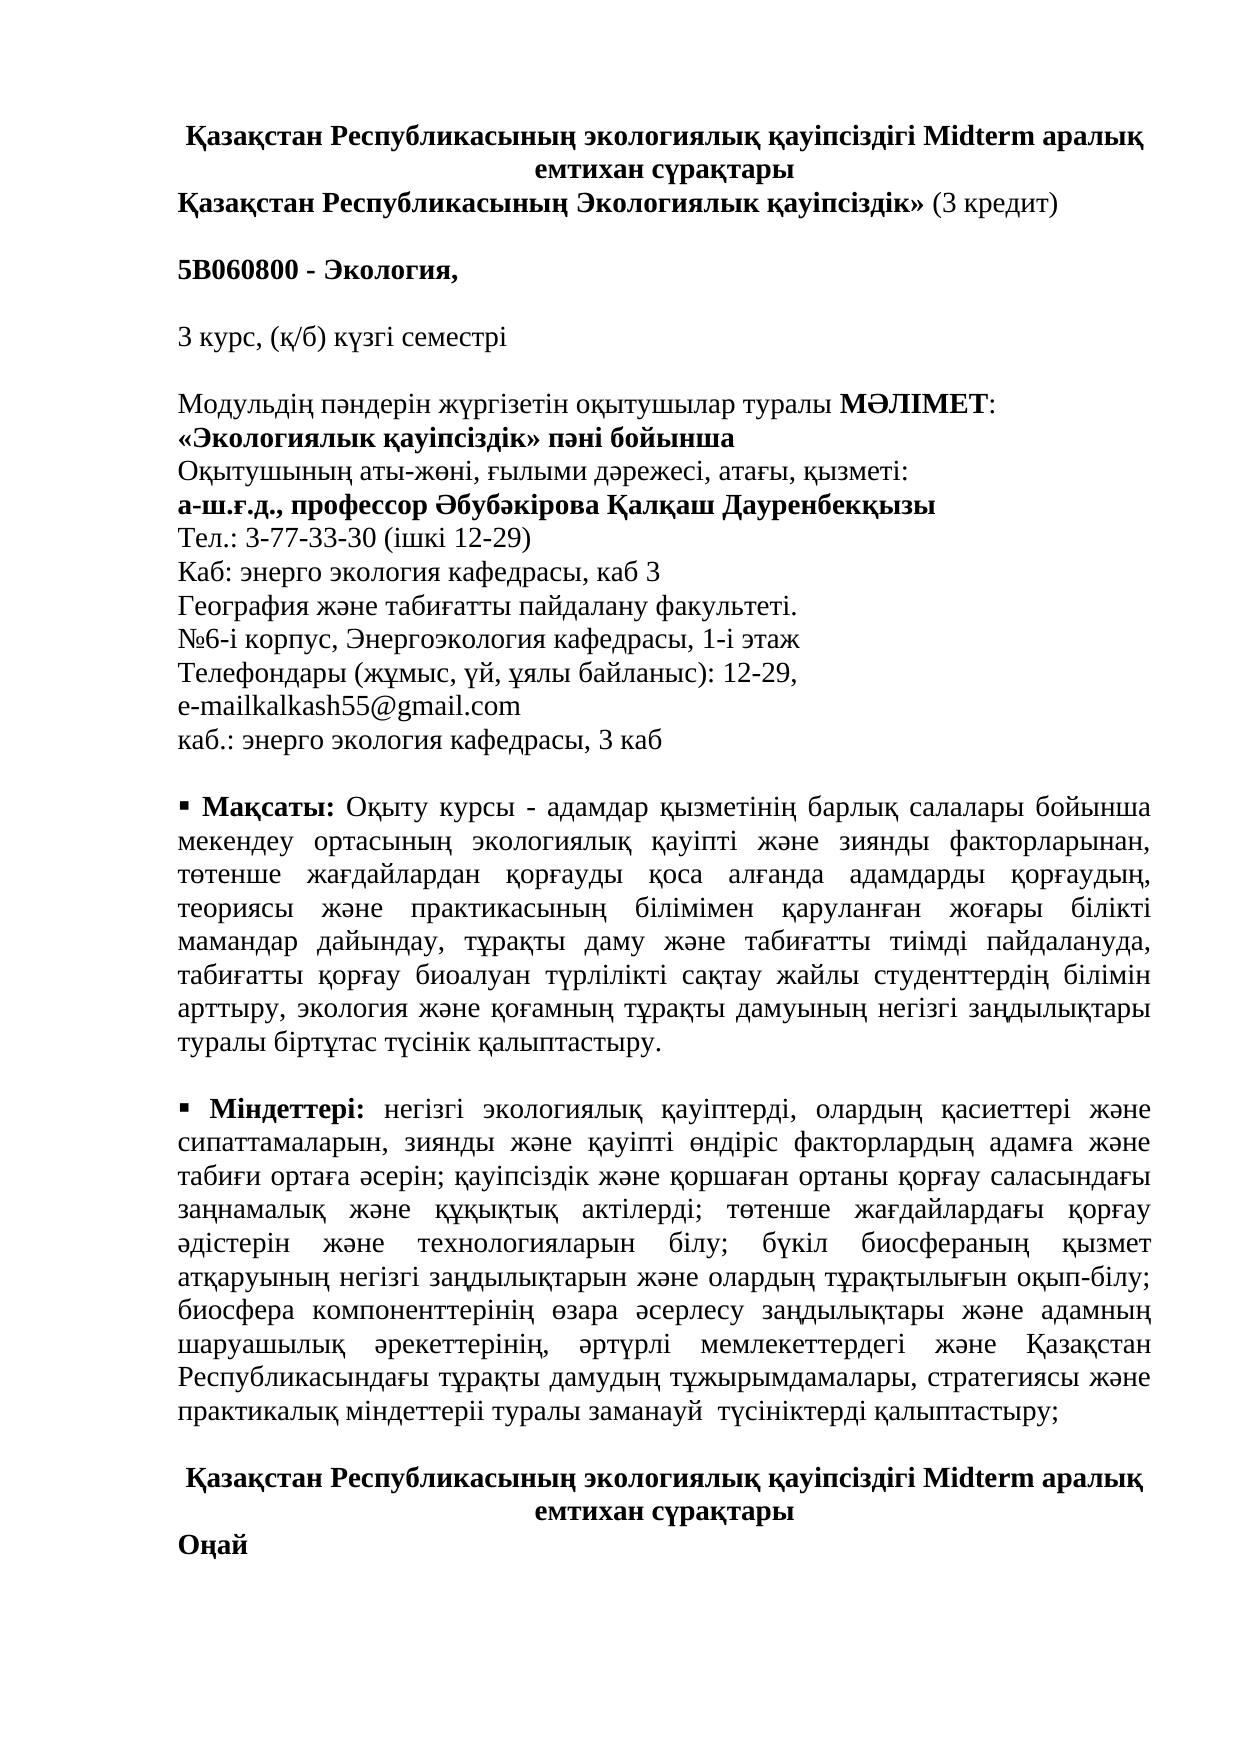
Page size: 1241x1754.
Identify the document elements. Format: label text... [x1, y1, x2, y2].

text Міндеттері: негiзгi экологиялық қауіптерді, олардың қасиеттерi және сипаттамаларын, зиянды және қауiптi өндiрiс факторлардың адамға және табиғи ортаға әсерін; қауiпсiздiк және қоршаған ортаны қорғау саласындағы заңнамалық және құқықтық актілерді; төтенше жағдайлардағы қорғау әдiстерін және технологияларын білу; бүкіл биосфераның қызмет атқаруының негізгі заңдылықтарын және олардың тұрақтылығын оқып-білу; биосфера компоненттерінің өзара әсерлесу заңдылықтары және адамның шаруашылық әрекеттерінің, әртүрлі мемлекеттердегі және Қазақстан Республикасындағы тұрақты дамудың тұжырымдамалары, стратегиясы және практикалық міндеттеріі туралы заманауй түсініктерді қалыптастыру; [177, 1091, 1152, 1426]
text Каб: энерго экология кафедрасы, каб 3 [177, 554, 1152, 588]
text Қазақстан Республикасының экологиялық қауіпсіздігі Midterm аралық емтихан сүрақтары [177, 1460, 1152, 1527]
text География және табиғатты пайдалану факультеті. [177, 588, 1152, 621]
text «Экологиялык қауіпсіздік» пәні бойынша [177, 420, 1152, 453]
text Тел.: 3-77-33-30 (ішкі 12-29) [177, 521, 1152, 554]
text Қазақстан Республикасының экологиялық қауіпсіздігі Midterm аралық емтихан сүрақтары [177, 118, 1152, 185]
text а-ш.ғ.д., профессор Әбубәкірова Қалқаш Дауренбекқызы [177, 487, 1152, 521]
text Оңай [177, 1527, 1152, 1561]
text Модульдің пәндерін жүргізетін оқытушылар туралы МӘЛІМЕТ: [177, 386, 1152, 420]
text Оқытушының аты-жөні, ғылыми дәрежесі, атағы, қызметі: [177, 453, 1152, 487]
text 5В060800 - Экология, [177, 252, 1152, 286]
text 3 курс, (қ/б) күзгі семестрі [177, 319, 1152, 353]
text Телефондары (жұмыс, үй, ұялы байланыс): 12-29, [177, 655, 1152, 688]
text №6-і корпус, Энергоэкология кафедрасы, 1-і этаж [177, 621, 1152, 655]
text Қазақстан Республикасының Экологиялык қауіпсіздік» (3 кредит) [177, 185, 1152, 219]
text каб.: энерго экология кафедрасы, 3 каб [177, 722, 1152, 755]
text Мақсаты: Оқыту курсы - адамдар қызметінің барлық салалары бойынша мекендеу ортасының экологиялық қауiптi және зиянды факторларынан, төтенше жағдайлардан қорғауды қоса алғанда адамдарды қорғаудың, теориясы және практикасының білімімен қаруланған жоғары білікті мамандар дайындау, тұрақты даму және табиғатты тиімді пайдалануда, табиғатты қорғау биоалуан түрлілікті сақтау жайлы студенттердің білімін арттыру, экология және қоғамның тұрақты дамуының негізгі заңдылықтары туралы біртұтас түсінік қалыптастыру. [177, 789, 1152, 1057]
text e-mailkalkash55@gmail.com [177, 688, 1152, 722]
